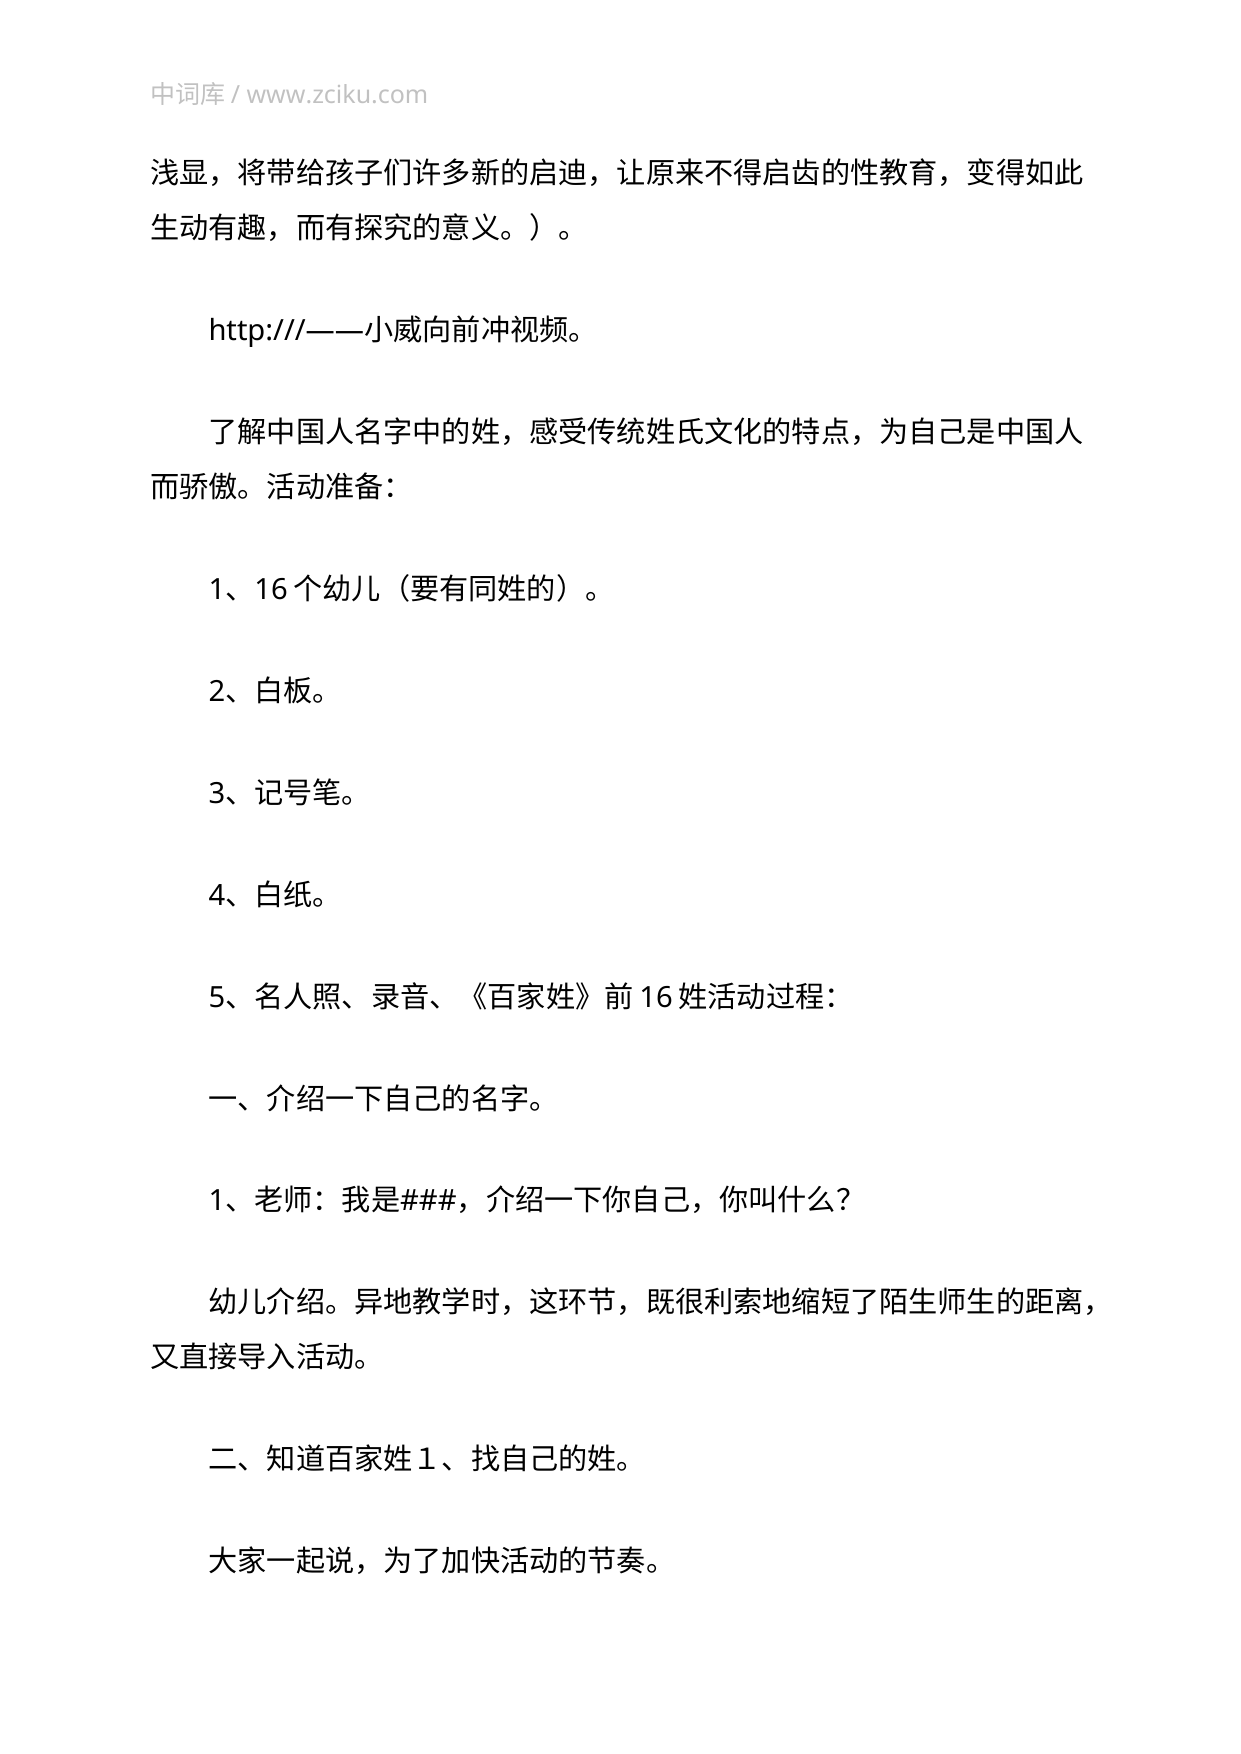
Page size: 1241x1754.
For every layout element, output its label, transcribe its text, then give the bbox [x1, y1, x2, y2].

text http:///——小威向前冲视频。 [150, 307, 1090, 349]
text 1、16个幼儿（要有同姓的）。 [150, 565, 1090, 608]
text 5、名人照、录音、《百家姓》前16姓活动过程： [150, 973, 1090, 1016]
text 1、老师：我是###，介绍一下你自己，你叫什么？ [150, 1177, 1090, 1219]
text 大家一起说，为了加快活动的节奏。 [150, 1537, 1090, 1580]
text 2、白板。 [150, 667, 1090, 710]
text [150, 150, 1090, 247]
text 4、白纸。 [150, 871, 1090, 914]
text 二、知道百家姓１、找自己的姓。 [150, 1436, 1090, 1478]
text 一、介绍一下自己的名字。 [150, 1075, 1090, 1117]
text 3、记号笔。 [150, 769, 1090, 812]
text 了解中国人名字中的姓，感受传统姓氏文化的特点，为自己是中国人而骄傲。活动准备： [150, 409, 1090, 506]
text 幼儿介绍。异地教学时，这环节，既很利索地缩短了陌生师生的距离，又直接导入活动。 [150, 1279, 1090, 1376]
